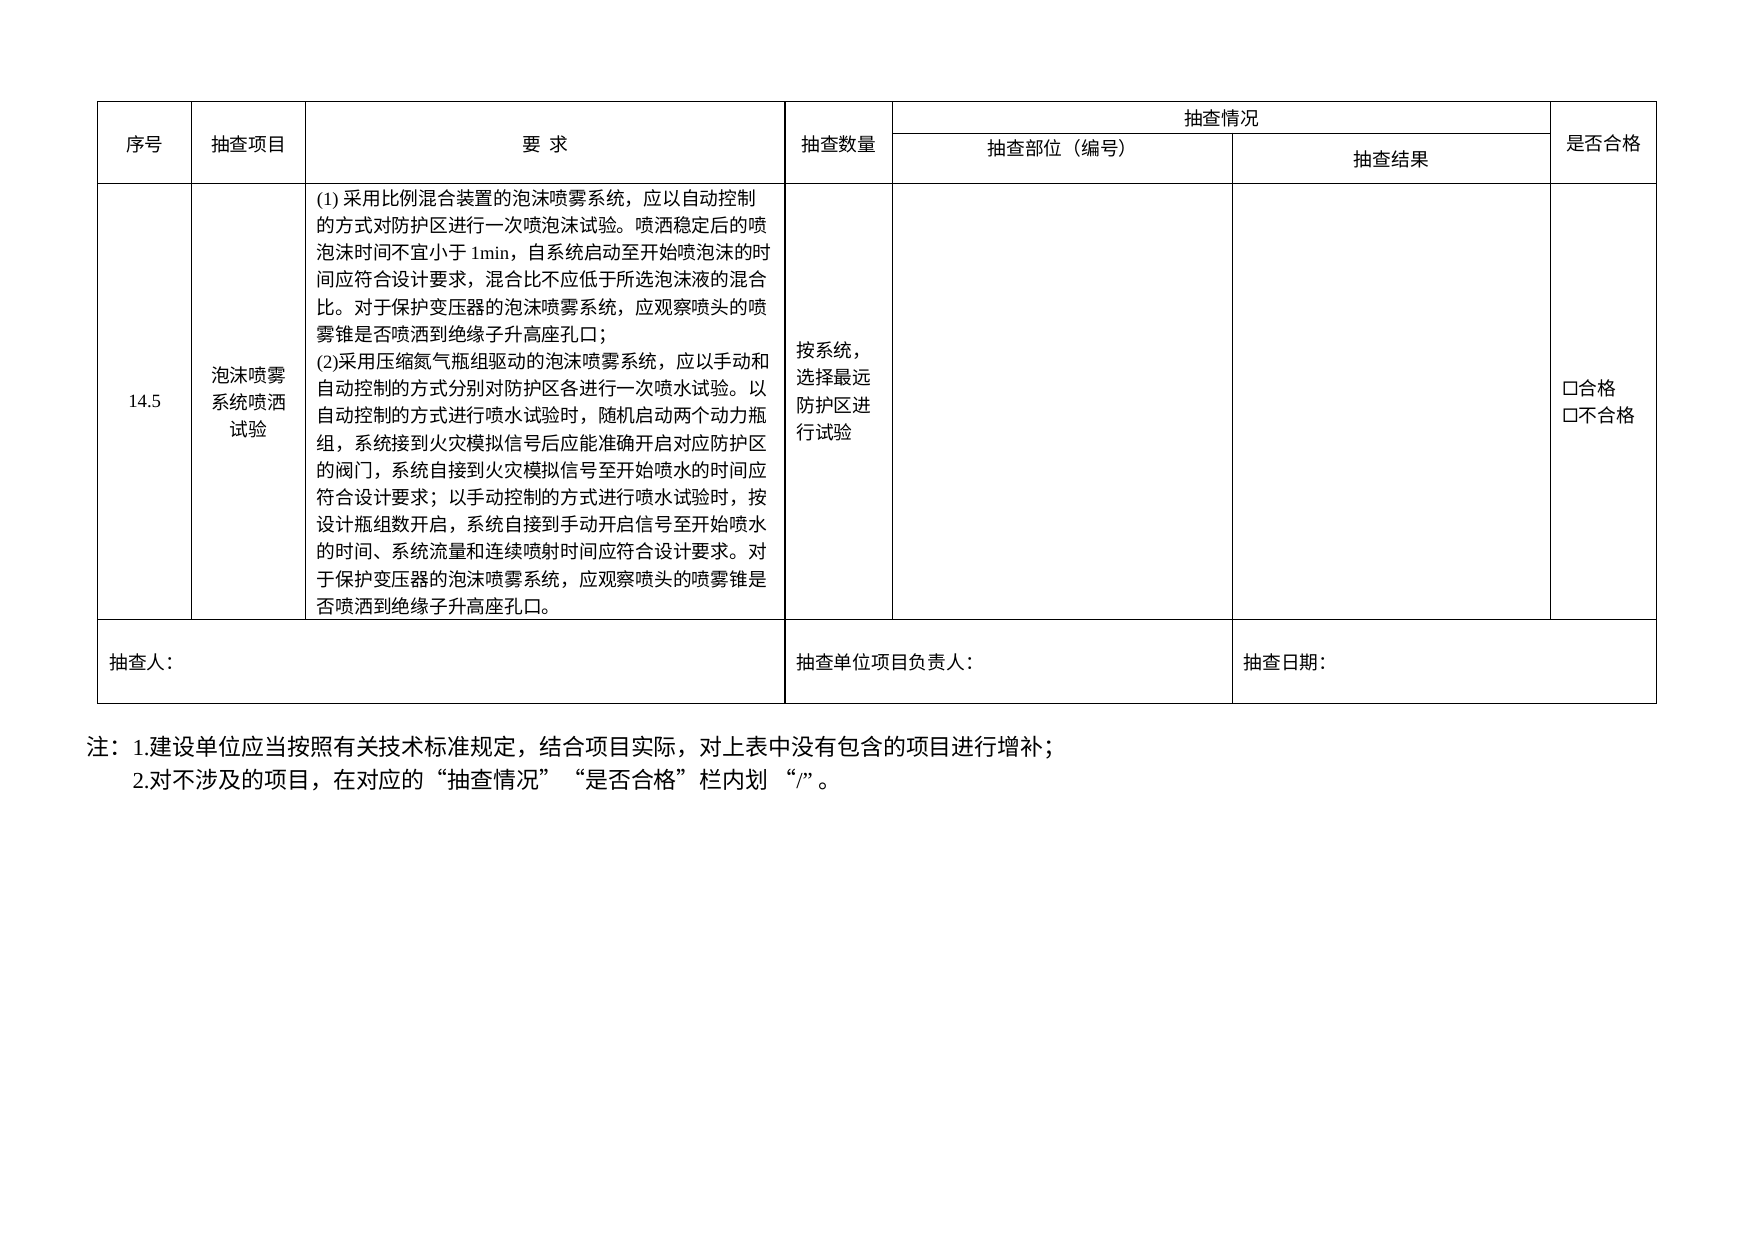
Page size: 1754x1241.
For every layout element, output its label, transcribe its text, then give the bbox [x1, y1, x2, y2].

table_cell 合格 不合格 [1551, 184, 1656, 618]
table_cell 抽查日期： [1233, 620, 1656, 703]
table_cell [1233, 184, 1550, 618]
table_cell 抽查结果 [1233, 134, 1550, 182]
table_cell 泡沫喷雾系统喷洒试验 [192, 184, 305, 618]
table_header 抽查数量 [786, 102, 892, 182]
table_cell 抽查部位（编号） [893, 134, 1232, 182]
table_cell 抽查人： [98, 620, 784, 703]
table_cell [893, 184, 1232, 618]
table_cell (1) 采用比例混合装置的泡沫喷雾系统，应以自动控制的方式对防护区进行一次喷泡沫试验。喷洒稳定后的喷泡沫时间不宜小于1min，自系统启动至开始喷泡沫的时间应符合设计要求，混合比不应低于所选泡沫液的混合比。对于保护变压器的泡沫喷雾系统，应观察喷头的喷雾锥是否喷洒到绝缘子升高座孔口； (2)采用压缩氮气瓶组驱动的泡沫喷雾系统，应以手动和自动控制的方式分别对防护区各进行一次喷水试验。以自动控制的方式进行喷水试验时，随机启动两个动力瓶组，系统接到火灾模拟信号后应能准确开启对应防护区的阀门，系统自接到火灾模拟信号至开始喷水的时间应符合设计要求；以手动控制的方式进行喷水试验时，按设计瓶组数开启，系统自接到手动开启信号至开始喷水的时间、系统流量和连续喷射时间应符合设计要求。对于保护变压器的泡沫喷雾系统，应观察喷头的喷雾锥是否喷洒到绝缘子升高座孔口。 [306, 184, 784, 618]
text 2.对不涉及的项目，在对应的“抽查情况”“是否合格”栏内划 “/” 。 [75, 762, 1679, 795]
table_header 抽查情况 [893, 102, 1550, 133]
table_header 是否合格 [1551, 102, 1656, 182]
table_header 序号 [98, 102, 191, 182]
table_header 抽查项目 [192, 102, 305, 182]
table_cell 14.5 [98, 184, 191, 618]
table_cell 抽查单位项目负责人： [786, 620, 1232, 703]
table_header 要 求 [306, 102, 784, 182]
text 注：1.建设单位应当按照有关技术标准规定，结合项目实际，对上表中没有包含的项目进行增补； [75, 729, 1679, 762]
table_cell 按系统，选择最远防护区进行试验 [786, 184, 892, 618]
